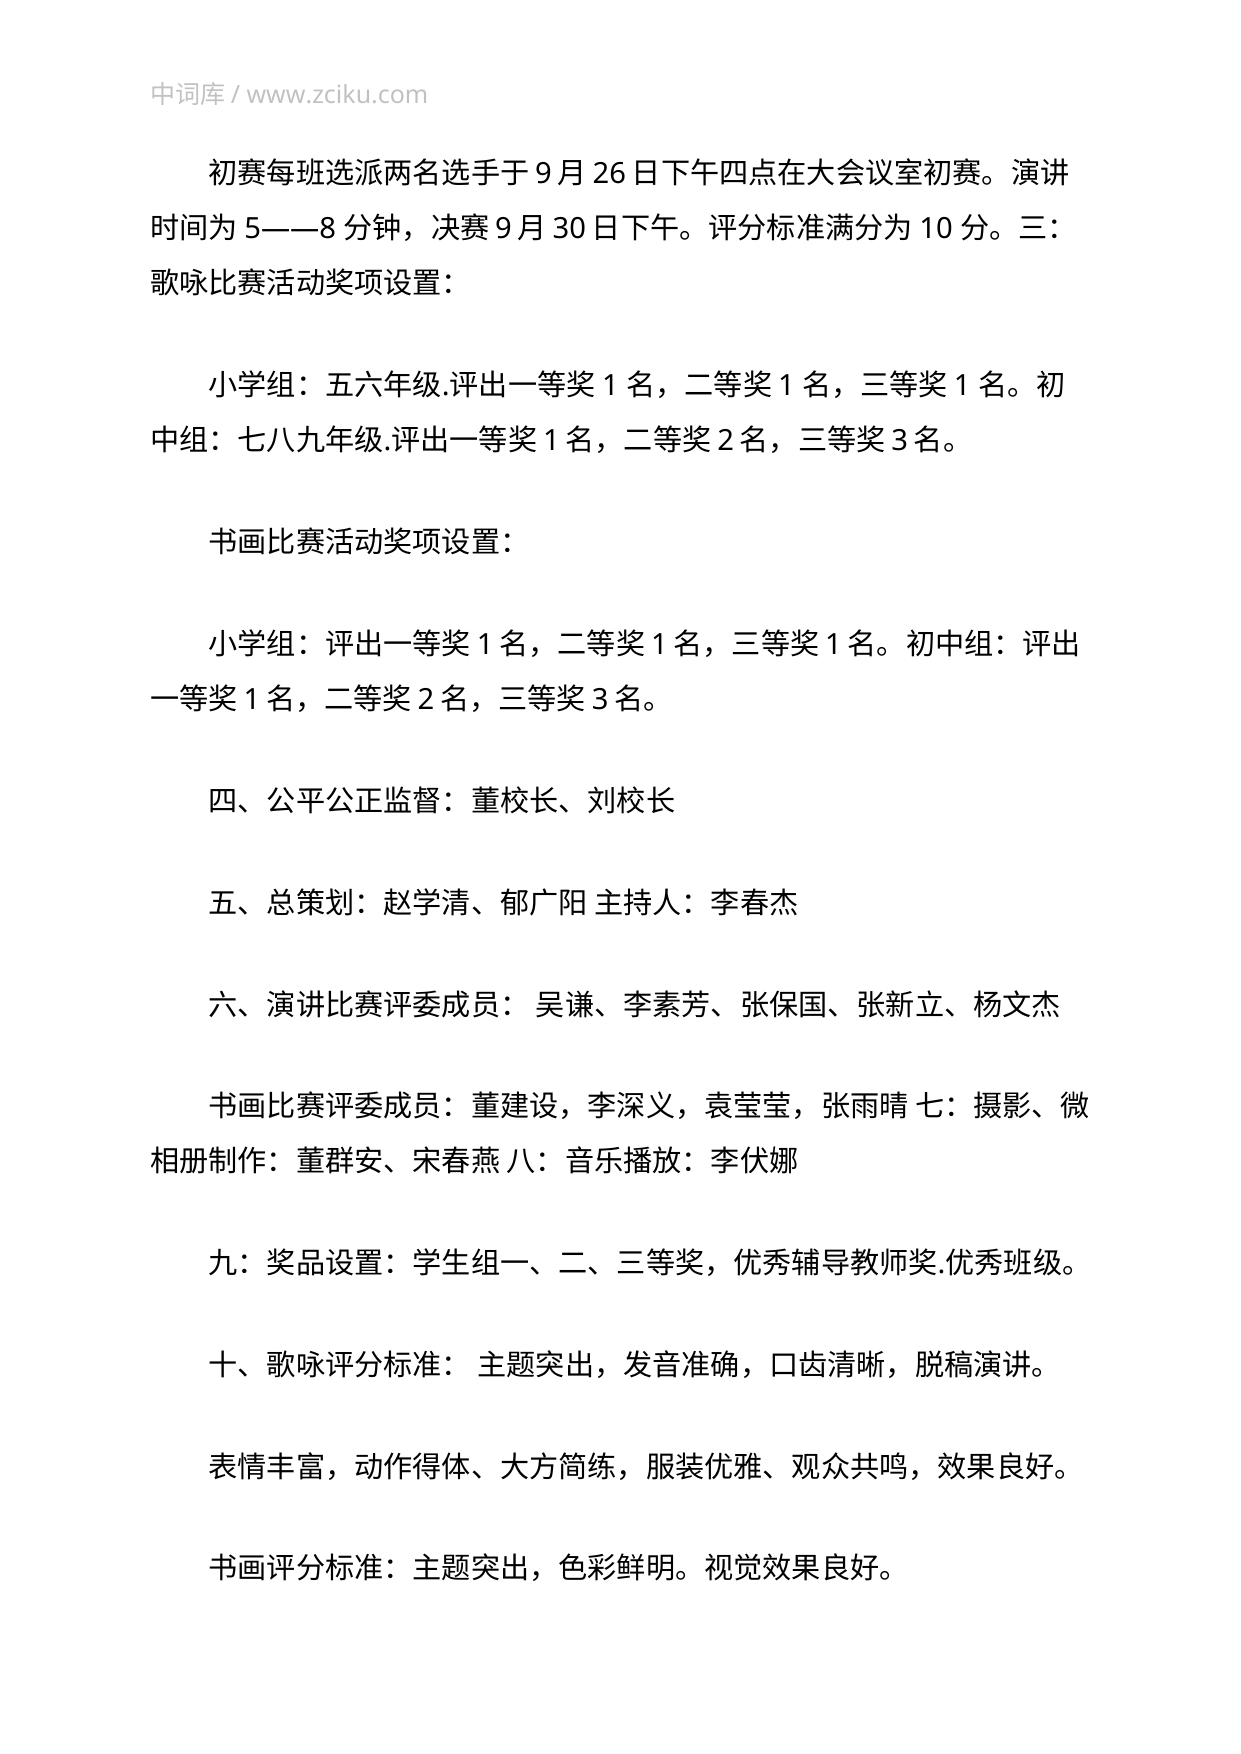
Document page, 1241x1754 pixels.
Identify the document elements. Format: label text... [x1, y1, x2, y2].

text 四、公平公正监督：董校长、刘校长 [150, 777, 1090, 820]
text 小学组：五六年级.评出一等奖 1 名，二等奖1 名，三等奖1 名。初中组：七八九年级.评出一等奖1名，二等奖2名，三等奖3名。 [150, 362, 1090, 459]
text 表情丰富，动作得体、大方简练，服装优雅、观众共鸣，效果良好。 [150, 1443, 1090, 1486]
text 初赛每班选派两名选手于9月26日下午四点在大会议室初赛。演讲时间为 5——8 分钟，决赛9月30日下午。评分标准满分为 10 分。三：歌咏比赛活动奖项设置： [150, 150, 1090, 302]
text 书画评分标准：主题突出，色彩鲜明。视觉效果良好。 [150, 1545, 1090, 1587]
text 六、演讲比赛评委成员： 吴谦、李素芳、张保国、张新立、杨文杰 [150, 981, 1090, 1023]
text 书画比赛评委成员：董建设，李深义，袁莹莹，张雨晴 七：摄影、微相册制作：董群安、宋春燕 八：音乐播放：李伏娜 [150, 1083, 1090, 1180]
text 九：奖品设置：学生组一、二、三等奖，优秀辅导教师奖.优秀班级。 [150, 1239, 1090, 1282]
text 五、总策划：赵学清、郁广阳 主持人：李春杰 [150, 879, 1090, 922]
text 书画比赛活动奖项设置： [150, 519, 1090, 561]
text 十、歌咏评分标准： 主题突出，发音准确，口齿清晰，脱稿演讲。 [150, 1341, 1090, 1384]
text 小学组：评出一等奖1名，二等奖1名，三等奖1名。初中组：评出一等奖1名，二等奖2名，三等奖3名。 [150, 621, 1090, 718]
